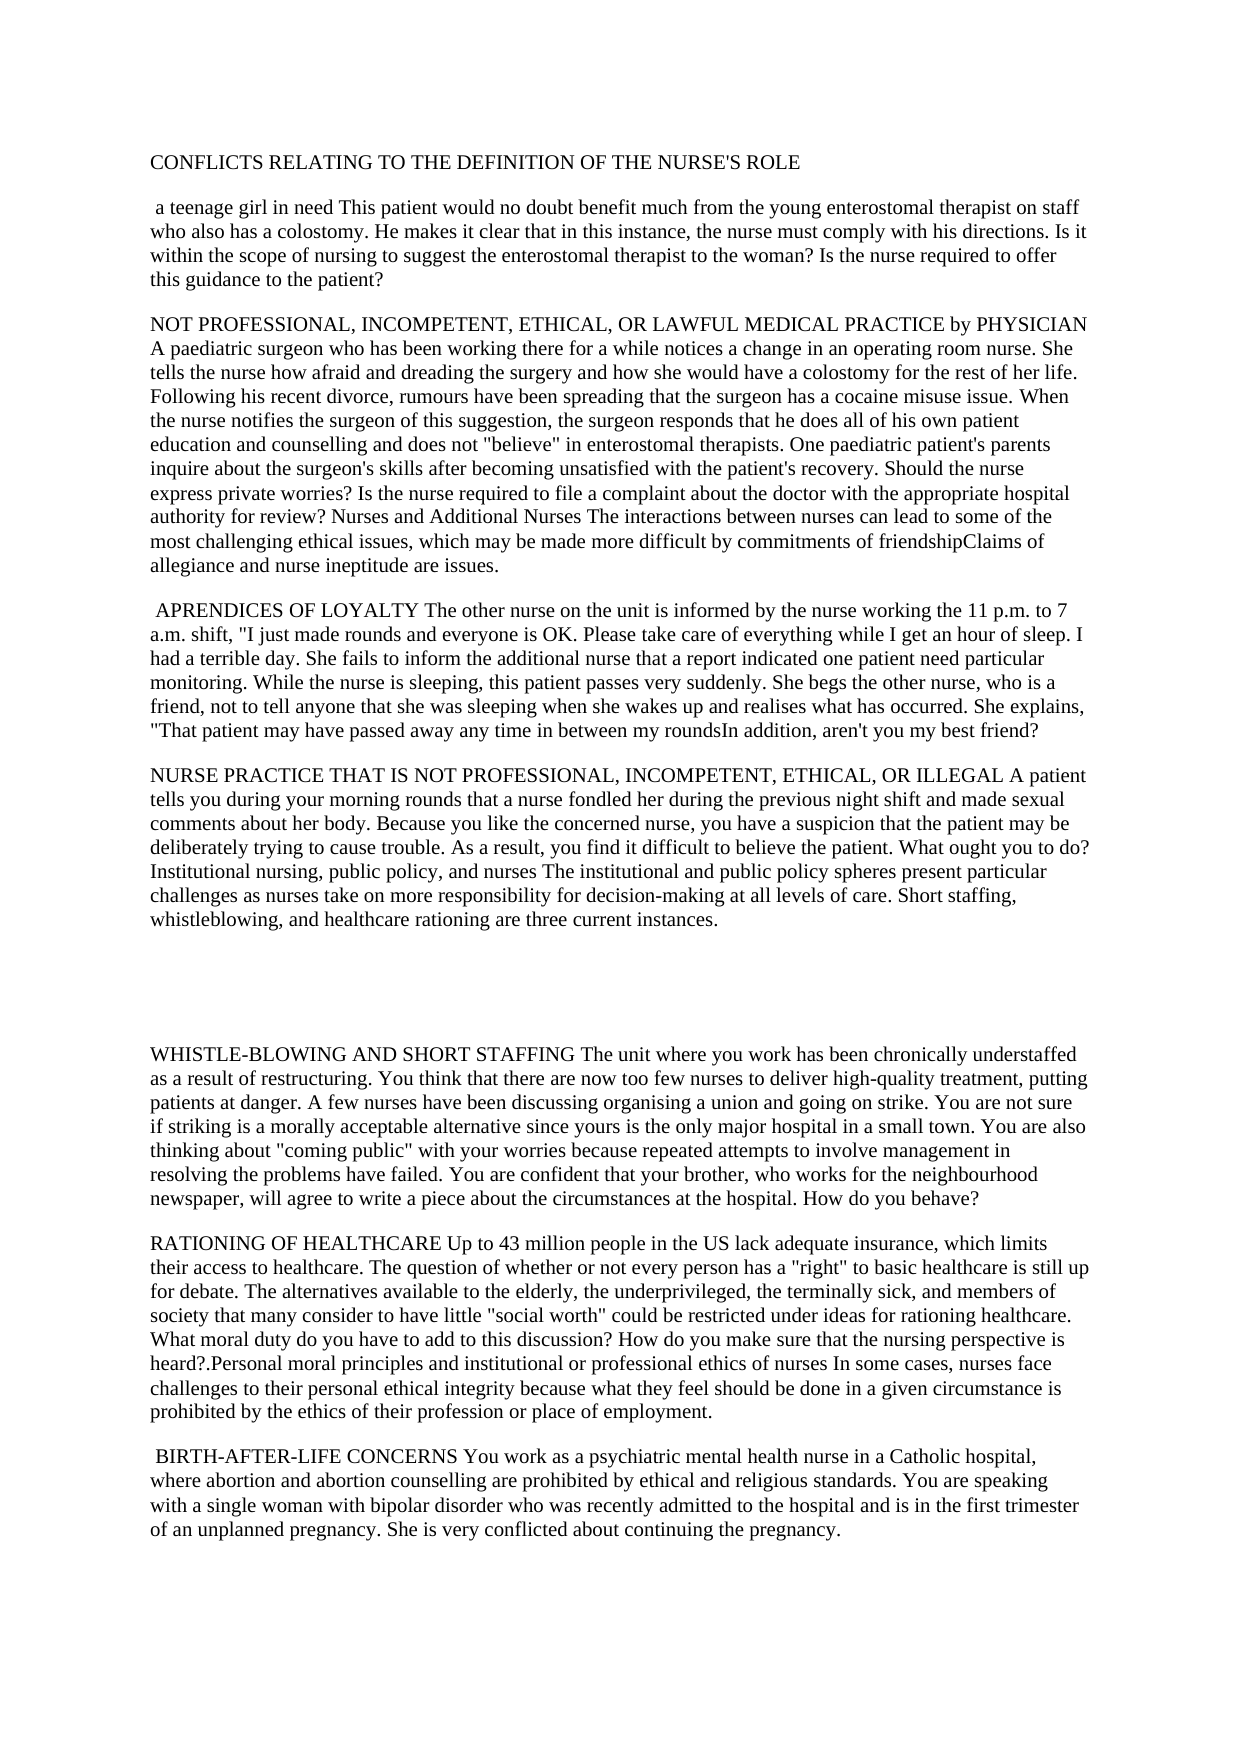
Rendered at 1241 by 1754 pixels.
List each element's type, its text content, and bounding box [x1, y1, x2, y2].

text BIRTH-AFTER-LIFE CONCERNS You work as a psychiatric mental health nurse in a Catholic hospital, where abortion and abortion counselling are prohibited by ethical and religious standards. You are speaking with a single woman with bipolar disorder who was recently admitted to the hospital and is in the first trimester of an unplanned pregnancy. She is very conflicted about continuing the pregnancy. [150, 1444, 1090, 1541]
text a teenage girl in need This patient would no doubt benefit much from the young enterostomal therapist on staff who also has a colostomy. He makes it clear that in this instance, the nurse must comply with his directions. Is it within the scope of nursing to suggest the enterostomal therapist to the woman? Is the nurse required to offer this guidance to the patient? [150, 195, 1090, 291]
text CONFLICTS RELATING TO THE DEFINITION OF THE NURSE'S ROLE [150, 150, 1090, 174]
text WHISTLE-BLOWING AND SHORT STAFFING The unit where you work has been chronically understaffed as a result of restructuring. You think that there are now too few nurses to deliver high-quality treatment, putting patients at danger. A few nurses have been discussing organising a union and going on strike. You are not sure if striking is a morally acceptable alternative since yours is the only major hospital in a small town. You are also thinking about "coming public" with your worries because repeated attempts to involve management in resolving the problems have failed. You are confident that your brother, who works for the neighbourhood newspaper, will agree to write a piece about the circumstances at the hospital. How do you behave? [150, 1042, 1090, 1210]
text NURSE PRACTICE THAT IS NOT PROFESSIONAL, INCOMPETENT, ETHICAL, OR ILLEGAL A patient tells you during your morning rounds that a nurse fondled her during the previous night shift and made sexual comments about her body. Because you like the concerned nurse, you have a suspicion that the patient may be deliberately trying to cause trouble. As a result, you find it difficult to believe the patient. What ought you to do? Institutional nursing, public policy, and nurses The institutional and public policy spheres present particular challenges as nurses take on more responsibility for decision-making at all levels of care. Short staffing, whistleblowing, and healthcare rationing are three current instances. [150, 763, 1090, 931]
text RATIONING OF HEALTHCARE Up to 43 million people in the US lack adequate insurance, which limits their access to healthcare. The question of whether or not every person has a "right" to basic healthcare is still up for debate. The alternatives available to the elderly, the underprivileged, the terminally sick, and members of society that many consider to have little "social worth" could be restricted under ideas for rationing healthcare. What moral duty do you have to add to this discussion? How do you make sure that the nursing perspective is heard?.Personal moral principles and institutional or professional ethics of nurses In some cases, nurses face challenges to their personal ethical integrity because what they feel should be done in a given circumstance is prohibited by the ethics of their profession or place of employment. [150, 1231, 1090, 1423]
text NOT PROFESSIONAL, INCOMPETENT, ETHICAL, OR LAWFUL MEDICAL PRACTICE by PHYSICIAN A paediatric surgeon who has been working there for a while notices a change in an operating room nurse. She tells the nurse how afraid and dreading the surgery and how she would have a colostomy for the rest of her life. Following his recent divorce, rumours have been spreading that the surgeon has a cocaine misuse issue. When the nurse notifies the surgeon of this suggestion, the surgeon responds that he does all of his own patient education and counselling and does not "believe" in enterostomal therapists. One paediatric patient's parents inquire about the surgeon's skills after becoming unsatisfied with the patient's recovery. Should the nurse express private worries? Is the nurse required to file a complaint about the doctor with the appropriate hospital authority for review? Nurses and Additional Nurses The interactions between nurses can lead to some of the most challenging ethical issues, which may be made more difficult by commitments of friendshipClaims of allegiance and nurse ineptitude are issues. [150, 312, 1090, 577]
text APRENDICES OF LOYALTY The other nurse on the unit is informed by the nurse working the 11 p.m. to 7 a.m. shift, "I just made rounds and everyone is OK. Please take care of everything while I get an hour of sleep. I had a terrible day. She fails to inform the additional nurse that a report indicated one patient need particular monitoring. While the nurse is sleeping, this patient passes very suddenly. She begs the other nurse, who is a friend, not to tell anyone that she was sleeping when she wakes up and realises what has occurred. She explains, "That patient may have passed away any time in between my roundsIn addition, aren't you my best friend? [150, 597, 1090, 742]
